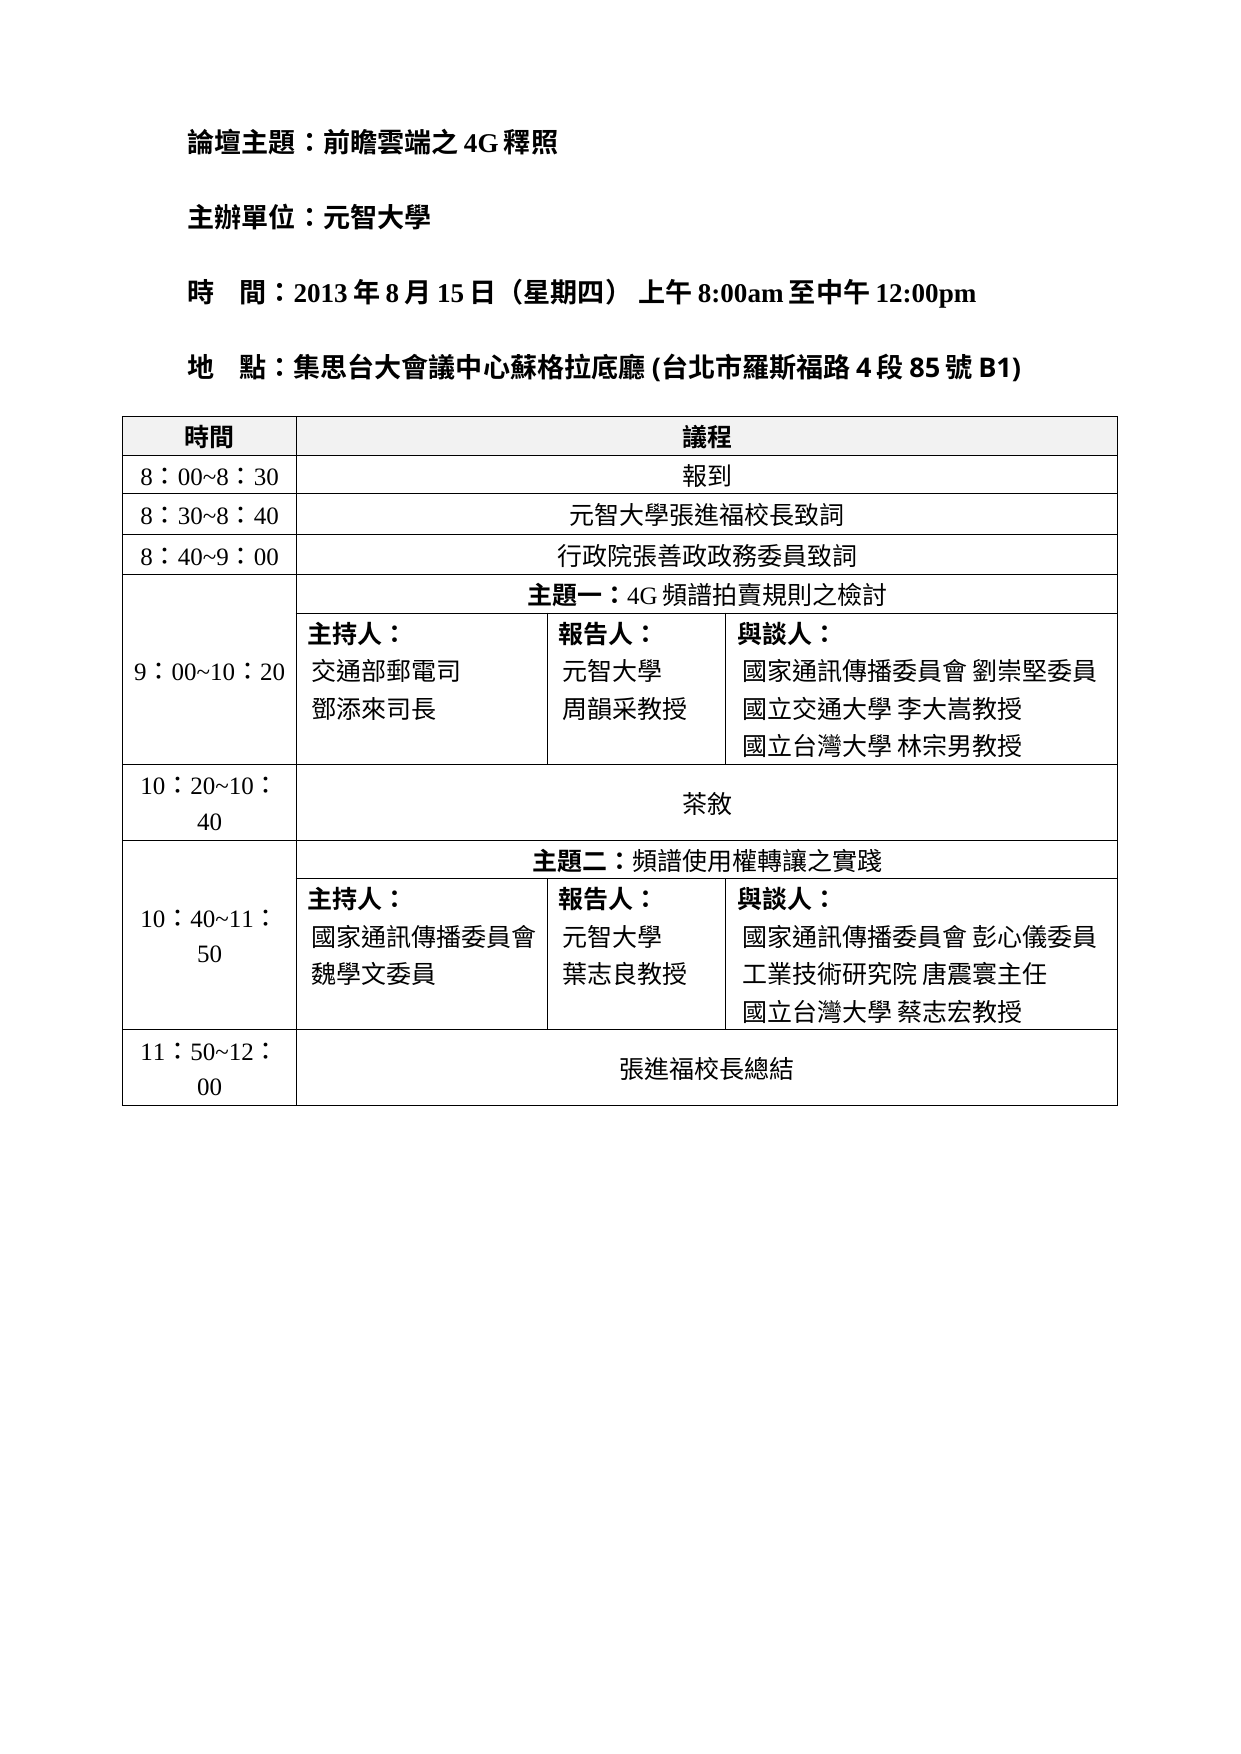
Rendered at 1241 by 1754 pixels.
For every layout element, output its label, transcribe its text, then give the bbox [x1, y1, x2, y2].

table_cell 行政院張善政政務委員致詞 [297, 535, 1117, 574]
table_header 時間 [123, 417, 296, 455]
text 主辦單位：元智大學 [187, 179, 1053, 254]
table_cell 8：40~9：00 [123, 535, 296, 574]
table_cell 與談人： 國家通訊傳播委員會 劉崇堅委員 國立交通大學 李大嵩教授 國立台灣大學 林宗男教授 [726, 614, 1117, 764]
table_cell 11：50~12：00 [123, 1030, 296, 1105]
table_cell 8：30~8：40 [123, 494, 296, 534]
table_cell 9：00~10：20 [123, 575, 296, 764]
table_cell 主題一：4G頻譜拍賣規則之檢討 [297, 575, 1117, 613]
text 時 間：2013年8月15日（星期四） 上午8:00am至中午12:00pm [187, 254, 1053, 329]
table_cell 張進福校長總結 [297, 1030, 1117, 1105]
table_cell 10：20~10：40 [123, 765, 296, 840]
table_cell 報告人： 元智大學 周韻采教授 [548, 614, 725, 764]
table_cell 與談人： 國家通訊傳播委員會 彭心儀委員 工業技術研究院 唐震寰主任 國立台灣大學 蔡志宏教授 [726, 879, 1117, 1029]
table_cell 主題二：頻譜使用權轉讓之實踐 [297, 841, 1117, 878]
table_cell 主持人： 交通部郵電司 鄧添來司長 [297, 614, 547, 764]
table_cell 茶敘 [297, 765, 1117, 840]
table_cell 報到 [297, 456, 1117, 493]
table_cell 主持人： 國家通訊傳播委員會 魏學文委員 [297, 879, 547, 1029]
table_cell 元智大學張進福校長致詞 [297, 494, 1117, 534]
text 論壇主題：前瞻雲端之4G釋照 [187, 104, 1053, 179]
table_cell 10：40~11：50 [123, 841, 296, 1029]
table_cell 報告人： 元智大學 葉志良教授 [548, 879, 725, 1029]
text 地 點：集思台大會議中心蘇格拉底廳 (台北市羅斯福路4段85號B1) [187, 329, 1053, 404]
table_cell 8：00~8：30 [123, 456, 296, 493]
table_header 議程 [297, 417, 1117, 455]
